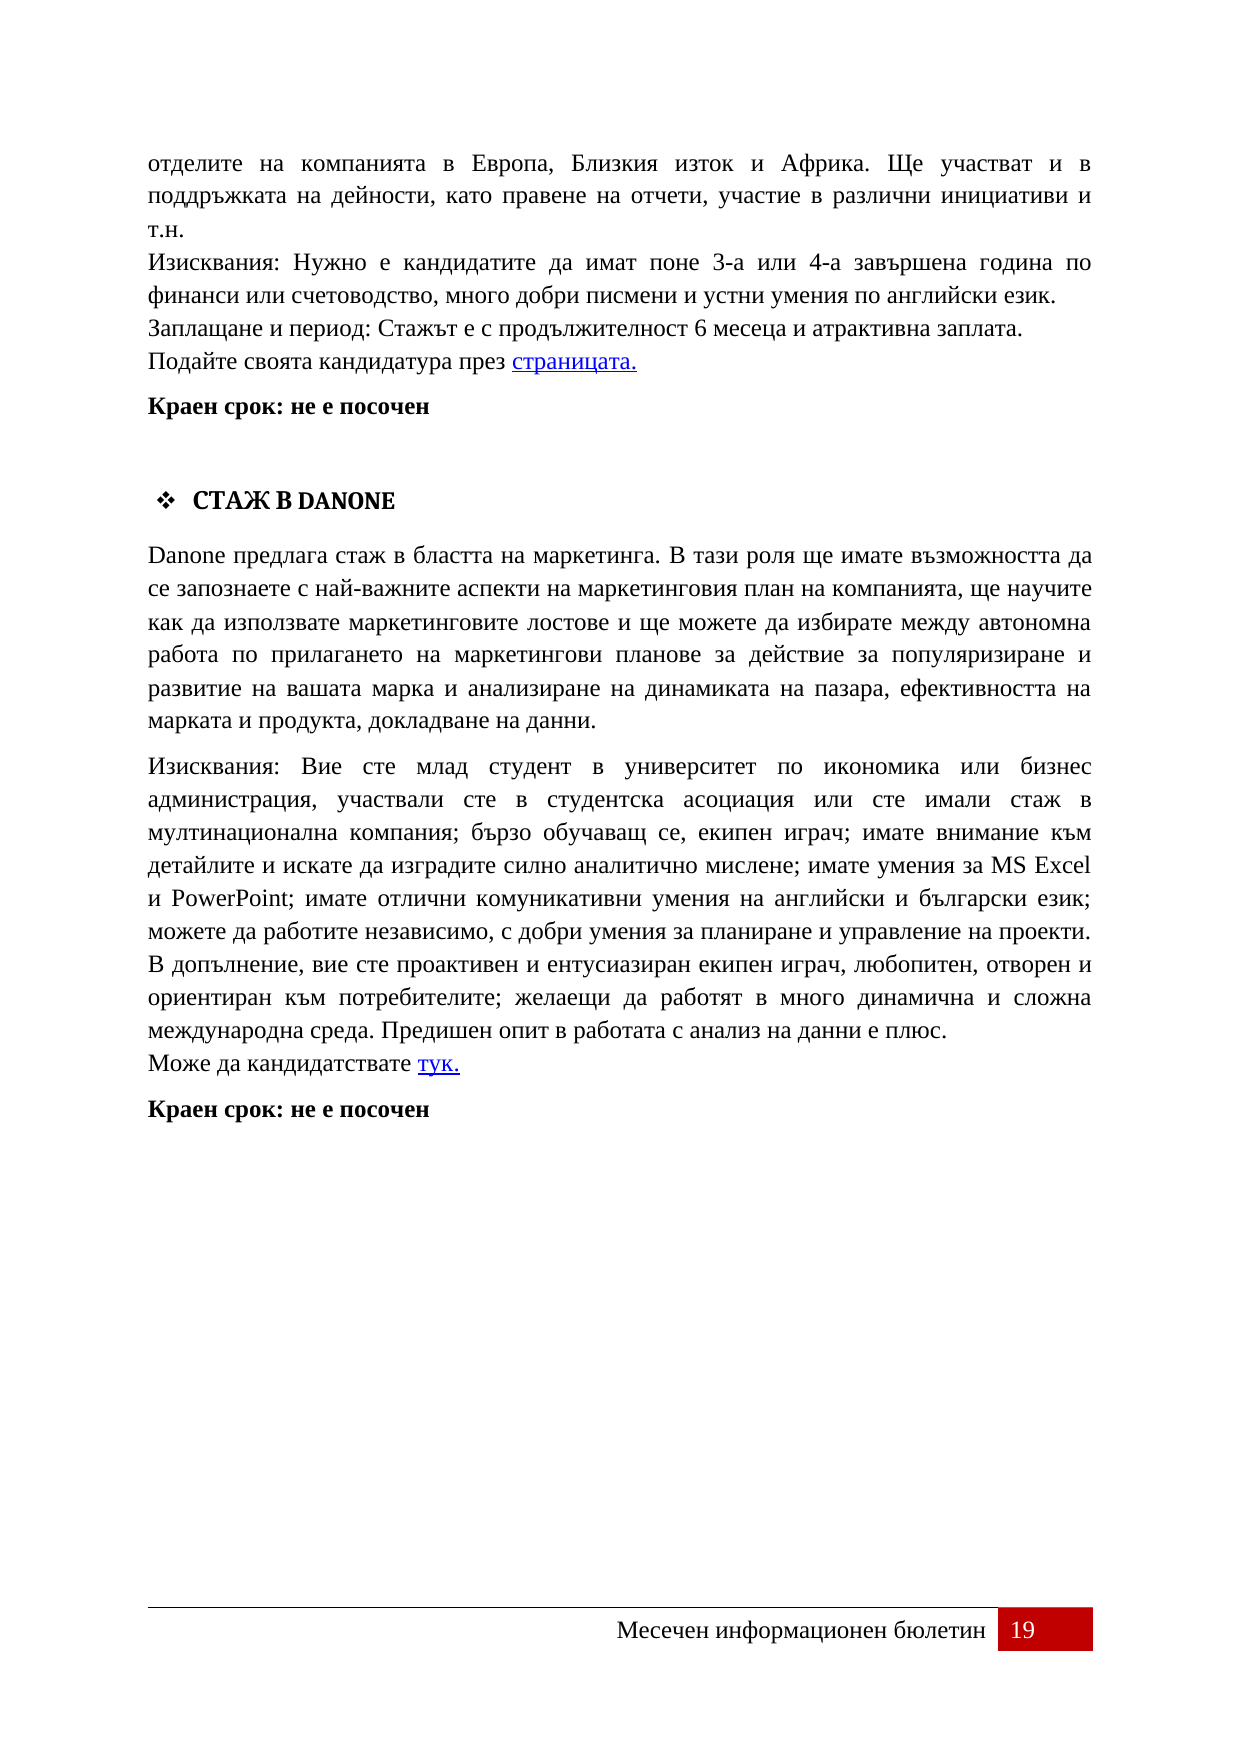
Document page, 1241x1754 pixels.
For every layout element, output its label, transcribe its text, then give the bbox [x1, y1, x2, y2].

text Изисквания: Нужно е кандидатите да имат поне 3-а или 4-а завършена година по финанси или счетоводство, много добри писмени и устни умения по английски език. [148, 247, 1093, 308]
text Подайте своята кандидатура през страницата. [148, 346, 1093, 374]
text Краен срок: не е посочен [148, 391, 1093, 420]
text Заплащане и период: Стажът е с продължителност 6 месеца и атрактивна заплата. [148, 313, 1093, 341]
text Може да кандидатствате тук. [148, 1048, 1093, 1077]
text Краен срок: не е посочен [148, 1094, 1093, 1123]
text Danone предлага стаж в бластта на маркетинга. В тази роля ще имате възможността да се запознаете с най-важните аспекти на маркетинговия план на компанията, ще научите как да използвате маркетинговите лостове и ще можете да избирате между автономна работа по прилагането на маркетингови планове за действие за популяризиране и развитие на вашата марка и анализиране на динамиката на пазара, ефективността на марката и продукта, докладване на данни. [148, 541, 1093, 734]
subtitle Стаж в Danone [154, 487, 1093, 516]
text Изисквания: Вие сте млад студент в университет по икономика или бизнес администрация, участвали сте в студентска асоциация или сте имали стаж в мултинационална компания; бързо обучаващ се, екипен играч; имате внимание към детайлите и искате да изградите силно аналитично мислене; имате умения за MS Excel и PowerPoint; имате отлични комуникативни умения на английски и български език; можете да работите независимо, с добри умения за планиране и управление на проекти. В допълнение, вие сте проактивен и ентусиазиран екипен играч, любопитен, отворен и ориентиран към потребителите; желаещи да работят в много динамична и сложна международна среда. Предишен опит в работата с анализ на данни е плюс. [148, 751, 1093, 1044]
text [148, 148, 1093, 242]
